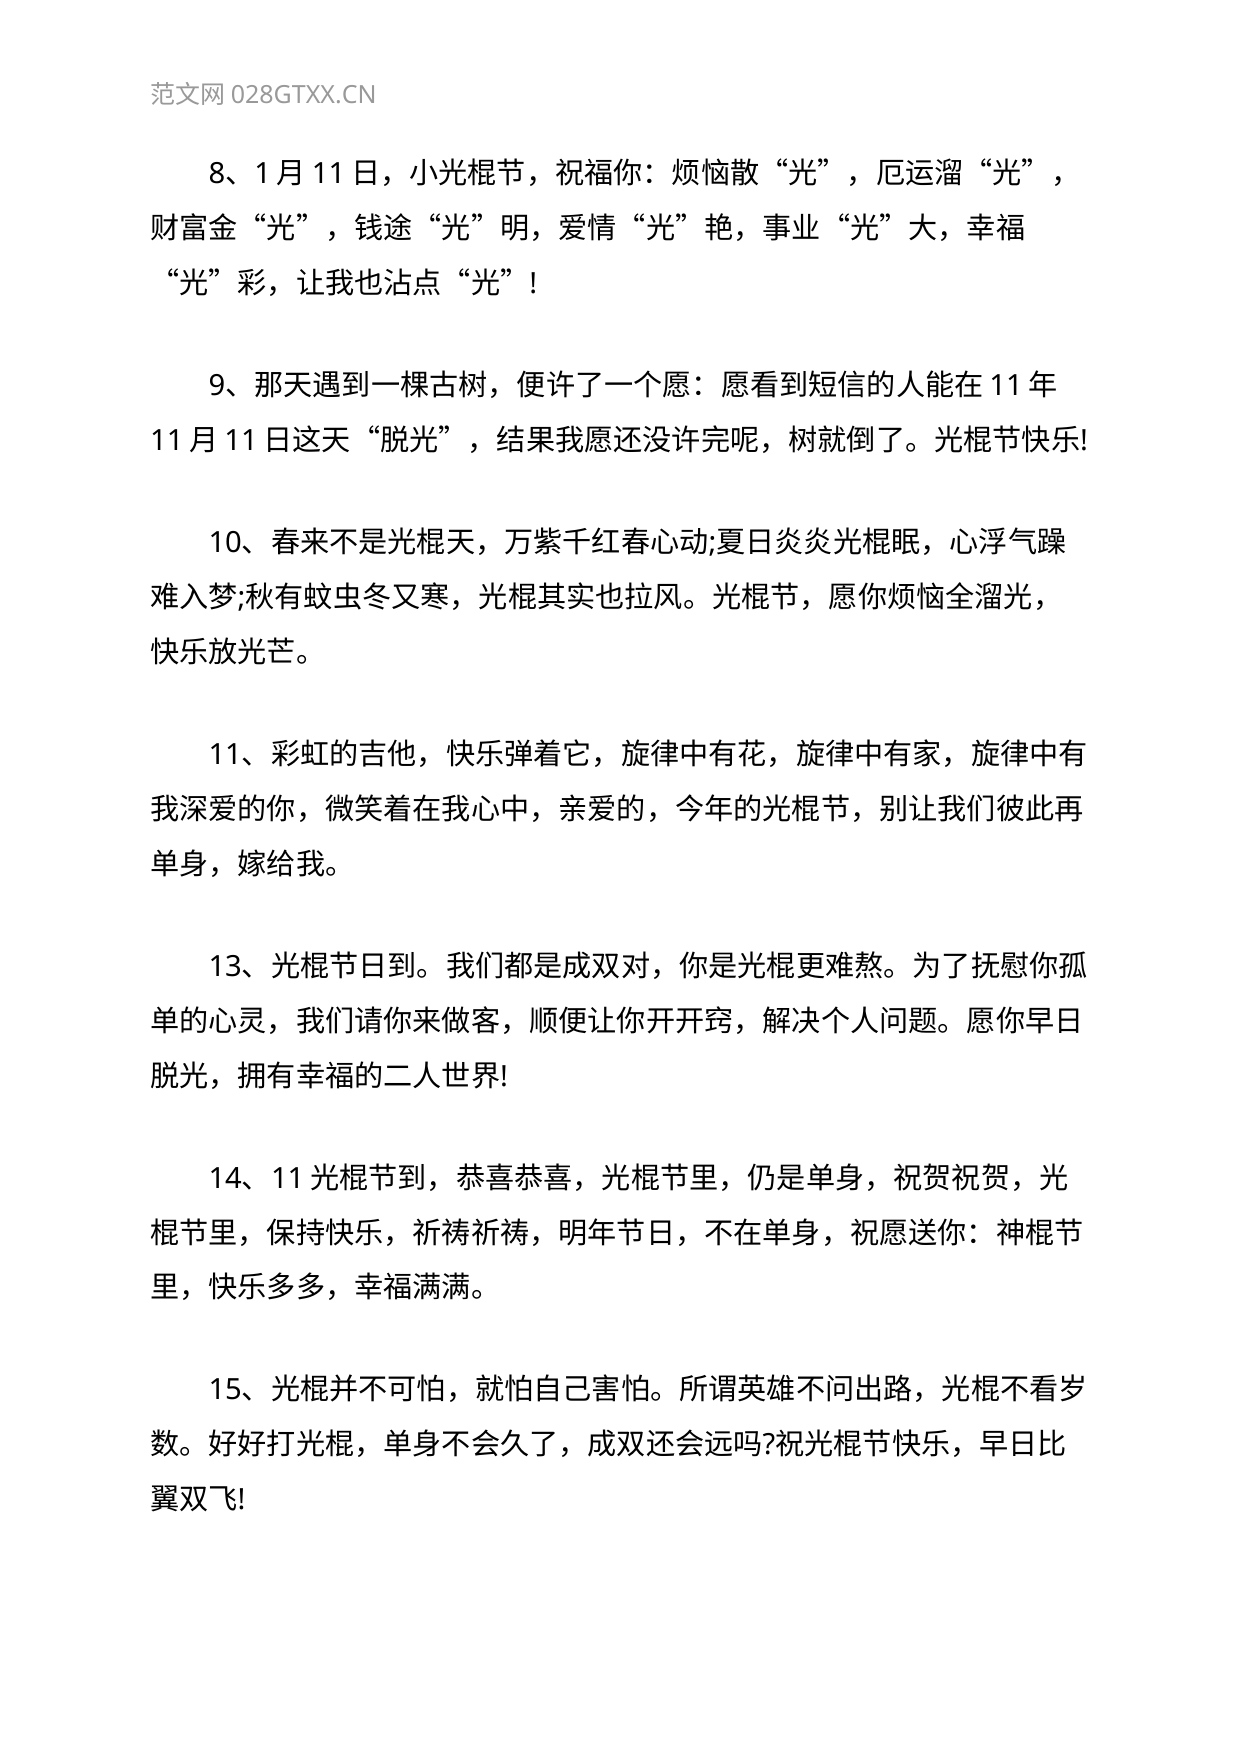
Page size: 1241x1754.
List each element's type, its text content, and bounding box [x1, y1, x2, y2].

text 11、彩虹的吉他，快乐弹着它，旋律中有花，旋律中有家，旋律中有我深爱的你，微笑着在我心中，亲爱的，今年的光棍节，别让我们彼此再单身，嫁给我。 [150, 731, 1090, 883]
text 14、11光棍节到，恭喜恭喜，光棍节里，仍是单身，祝贺祝贺，光棍节里，保持快乐，祈祷祈祷，明年节日，不在单身，祝愿送你：神棍节里，快乐多多，幸福满满。 [150, 1154, 1090, 1306]
text 10、春来不是光棍天，万紫千红春心动;夏日炎炎光棍眠，心浮气躁难入梦;秋有蚊虫冬又寒，光棍其实也拉风。光棍节，愿你烦恼全溜光，快乐放光芒。 [150, 519, 1090, 671]
text 15、光棍并不可怕，就怕自己害怕。所谓英雄不问出路，光棍不看岁数。好好打光棍，单身不会久了，成双还会远吗?祝光棍节快乐，早日比翼双飞! [150, 1366, 1090, 1518]
text 13、光棍节日到。我们都是成双对，你是光棍更难熬。为了抚慰你孤单的心灵，我们请你来做客，顺便让你开开窍，解决个人问题。愿你早日脱光，拥有幸福的二人世界! [150, 942, 1090, 1094]
text 8、1月11日，小光棍节，祝福你：烦恼散“光”，厄运溜“光”，财富金“光”，钱途“光”明，爱情“光”艳，事业“光”大，幸福“光”彩，让我也沾点“光”! [150, 150, 1090, 302]
text 9、那天遇到一棵古树，便许了一个愿：愿看到短信的人能在11年11月11日这天“脱光”，结果我愿还没许完呢，树就倒了。光棍节快乐! [150, 362, 1090, 459]
